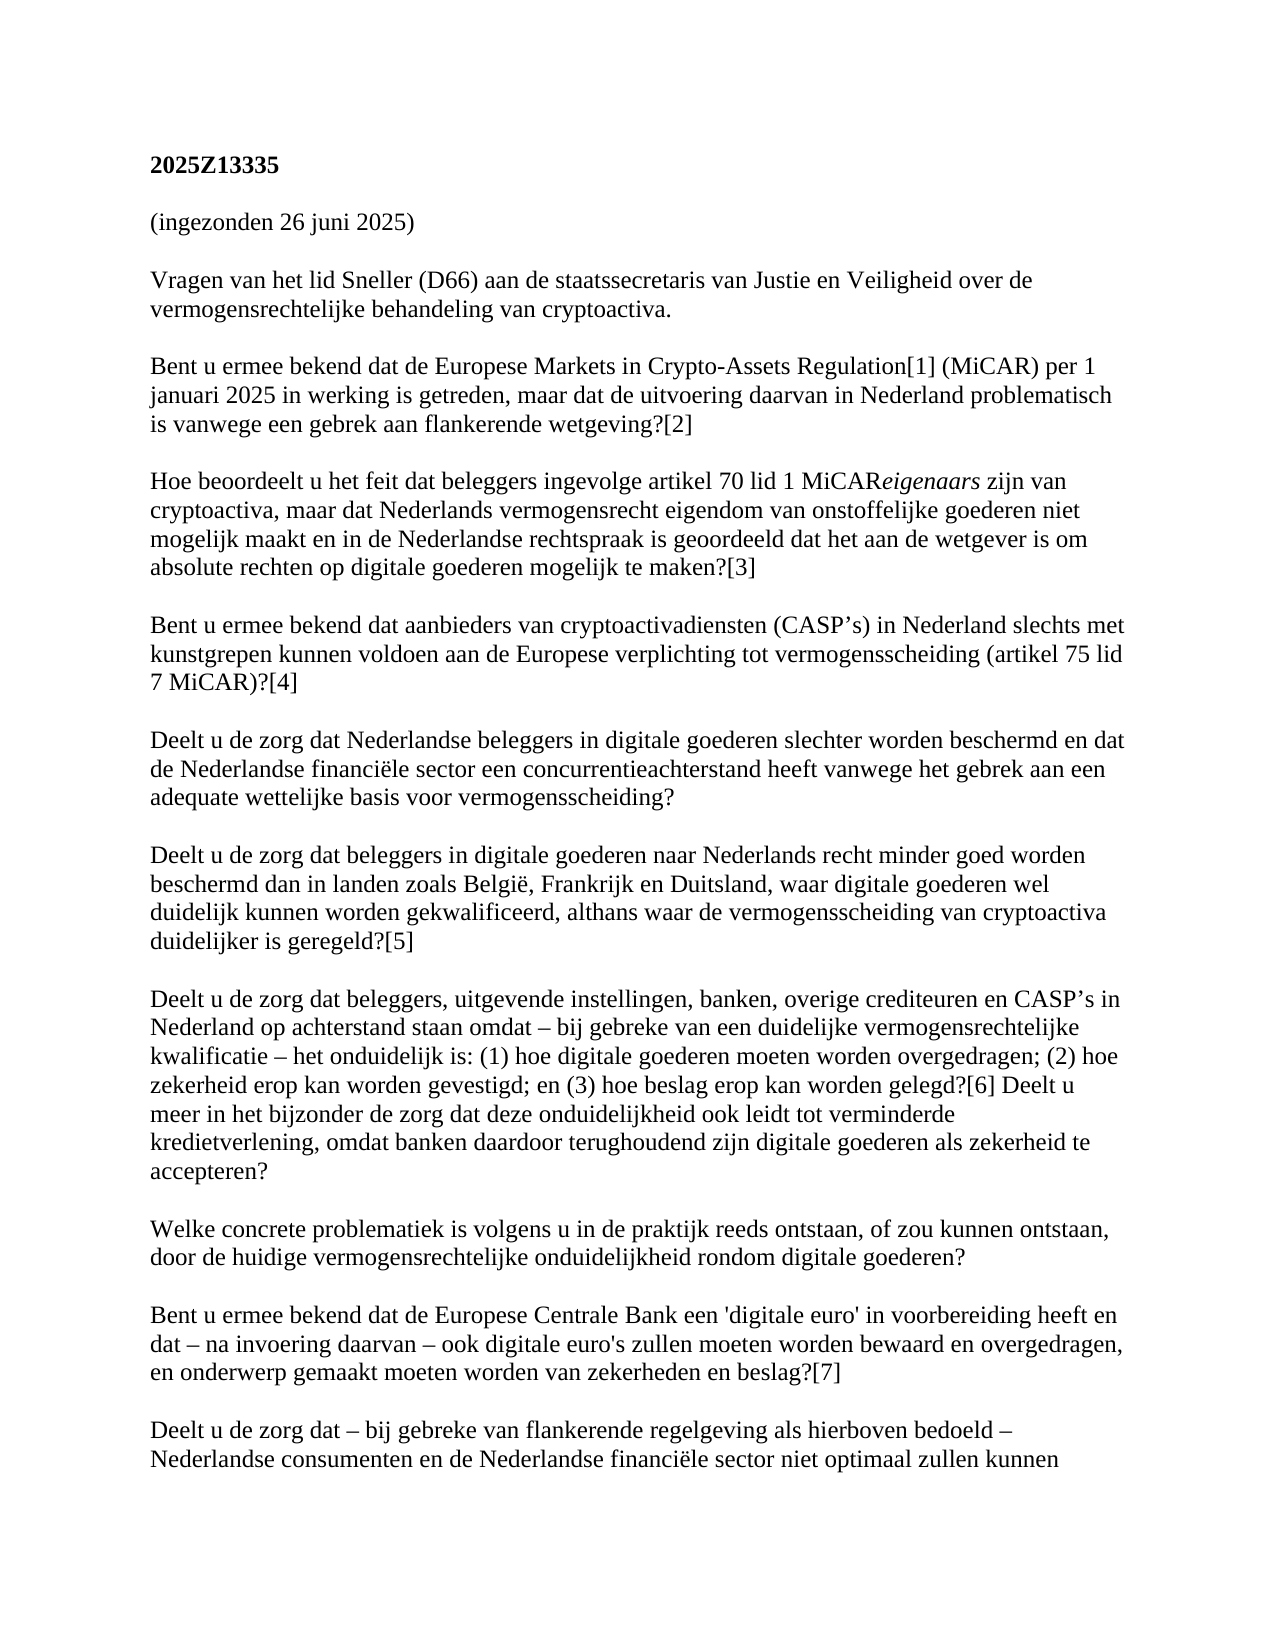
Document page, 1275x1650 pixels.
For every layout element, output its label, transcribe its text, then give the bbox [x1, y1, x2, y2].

text (ingezonden 26 juni 2025) [150, 207, 1125, 265]
text 2025Z13335 [150, 150, 1125, 207]
text Vragen van het lid Sneller (D66) aan de staatssecretaris van Justie en Veiligheid over de vermogensrechtelijke behandeling van cryptoactiva. [150, 265, 1125, 351]
